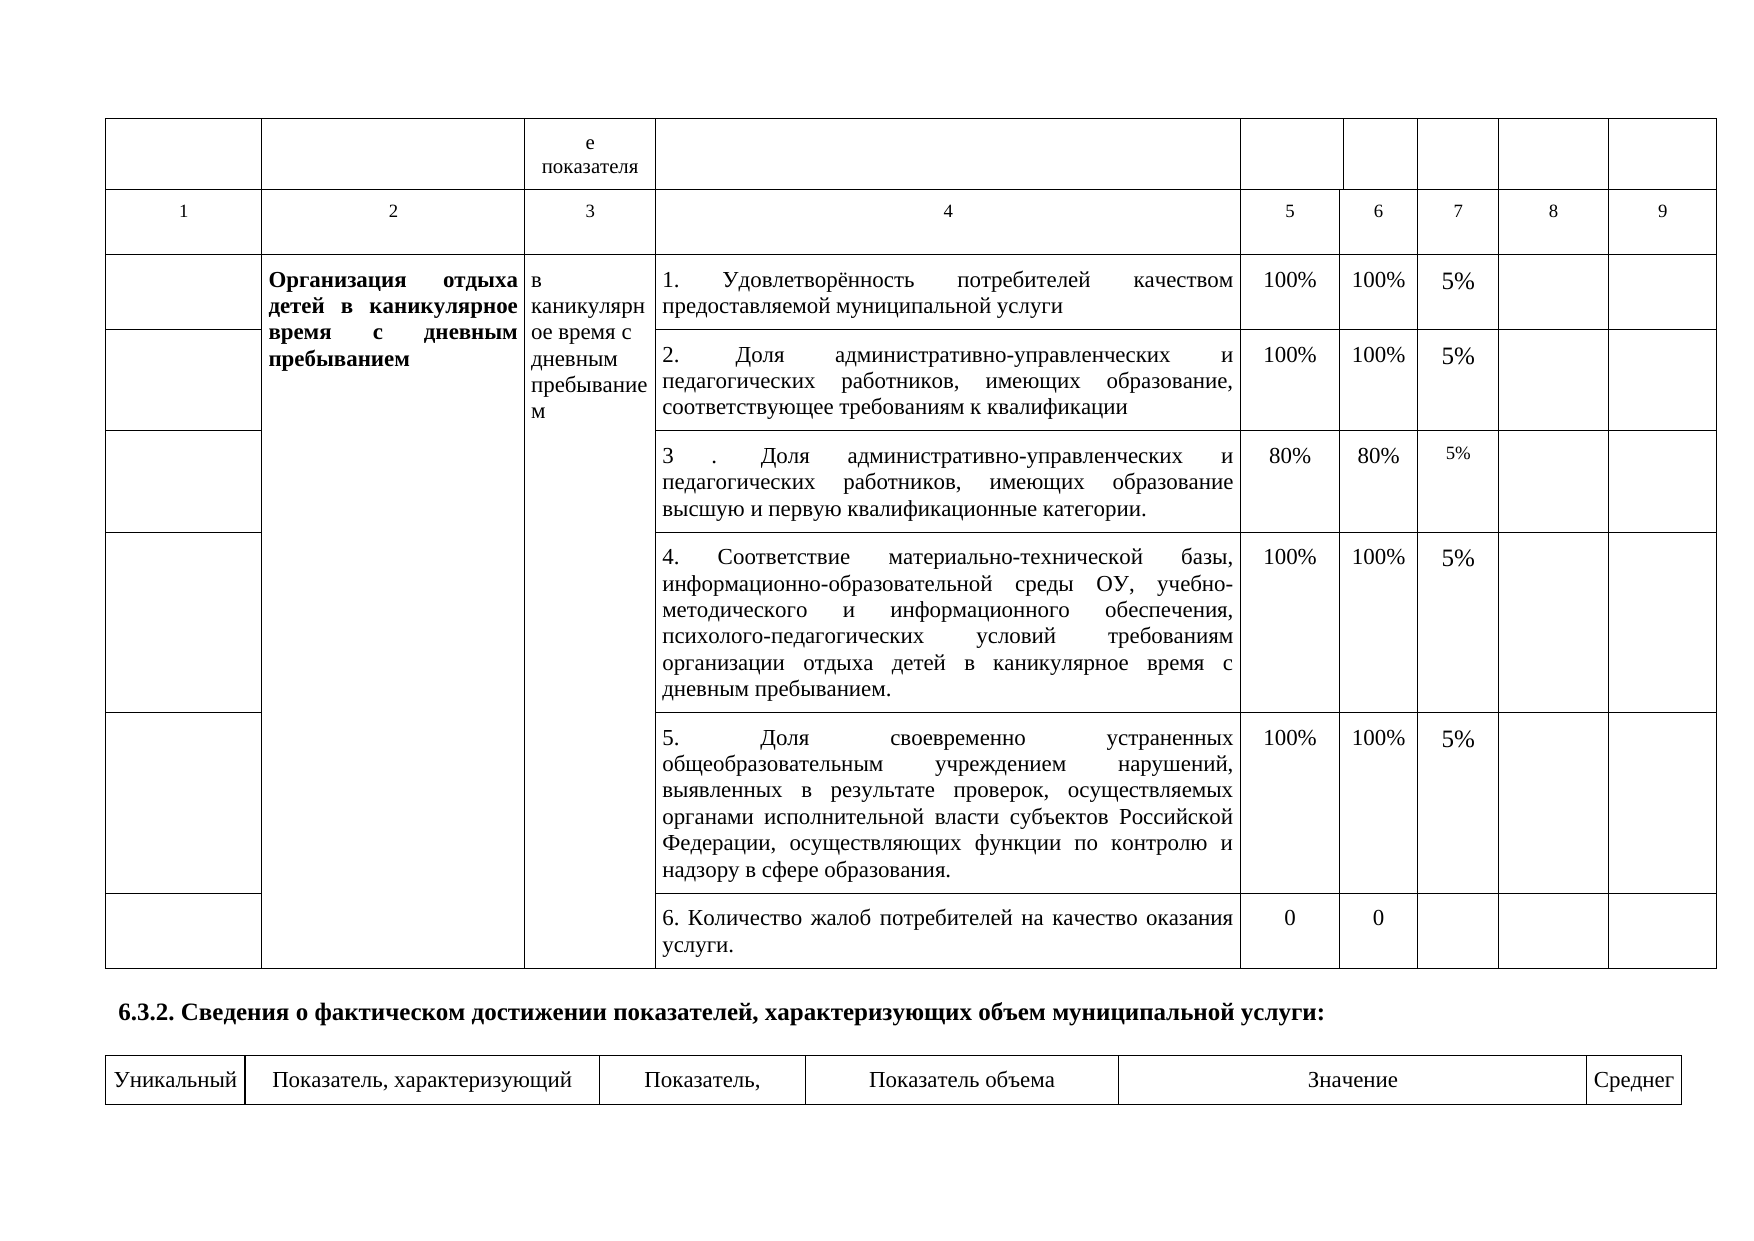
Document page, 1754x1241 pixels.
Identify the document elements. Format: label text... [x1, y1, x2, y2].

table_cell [262, 119, 524, 189]
table_cell 5% [1418, 713, 1498, 893]
table_cell 100% [1241, 330, 1339, 430]
table_cell [1418, 894, 1498, 968]
table_cell 5. Доля своевременно устраненных общеобразовательным учреждением нарушений, выявленных в результате проверок, осуществляемых органами исполнительной власти субъектов Российской Федерации, осуществляющих функции по контролю и надзору в сфере образования. [656, 713, 1240, 893]
table_cell [1609, 533, 1716, 712]
table_cell 2 [262, 190, 524, 254]
table_cell [1609, 713, 1716, 893]
table_cell [106, 533, 261, 712]
table_cell 7 [1418, 190, 1498, 254]
table_cell 2. Доля административно-управленческих и педагогических работников, имеющих образование, соответствующее требованиям к квалификации [656, 330, 1240, 430]
table_cell 8 [1499, 190, 1608, 254]
table_cell 5 [1241, 190, 1339, 254]
table_cell 3 [525, 190, 655, 254]
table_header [600, 1056, 805, 1103]
table_cell [1499, 431, 1608, 532]
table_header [246, 1056, 599, 1103]
table_cell [106, 255, 261, 329]
table_cell [1499, 894, 1608, 968]
table_cell [106, 894, 261, 968]
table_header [806, 1056, 1118, 1103]
table_cell [1499, 533, 1608, 712]
table_cell 5% [1418, 431, 1498, 532]
table_cell 5% [1418, 330, 1498, 430]
table_cell 0 [1241, 894, 1339, 968]
table_cell 5% [1418, 533, 1498, 712]
table_cell [1499, 713, 1608, 893]
table_cell 0 [1340, 894, 1417, 968]
table_cell 1 [106, 190, 261, 254]
table_cell 5% [1418, 255, 1498, 329]
table_cell [106, 431, 261, 532]
table_cell 100% [1340, 713, 1417, 893]
table_cell 100% [1241, 533, 1339, 712]
table_cell 4. Соответствие материально-технической базы, информационно-образовательной среды ОУ, учебно-методического и информационного обеспечения, психолого-педагогических условий требованиям организации отдыха детей в каникулярное время с дневным пребыванием. [656, 533, 1240, 712]
table_cell Организация отдыха детей в каникулярное время с дневным пребыванием [262, 255, 524, 968]
table_cell 100% [1340, 330, 1417, 430]
table_cell [1609, 431, 1716, 532]
table_cell 100% [1340, 255, 1417, 329]
table_cell 1. Удовлетворённость потребителей качеством предоставляемой муниципальной услуги [656, 255, 1240, 329]
table_cell 6. Количество жалоб потребителей на качество оказания услуги. [656, 894, 1240, 968]
table_cell 9 [1609, 190, 1716, 254]
table_cell 4 [656, 190, 1240, 254]
table_cell 80% [1340, 431, 1417, 532]
table_cell 3 . Доля административно-управленческих и педагогических работников, имеющих образование высшую и первую квалификационные категории. [656, 431, 1240, 532]
table_cell [1609, 255, 1716, 329]
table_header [106, 1056, 244, 1103]
table_cell 100% [1241, 255, 1339, 329]
table_cell [1499, 255, 1608, 329]
table_cell [106, 330, 261, 430]
table_cell [1609, 894, 1716, 968]
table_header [1587, 1056, 1681, 1103]
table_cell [525, 119, 655, 189]
table_cell 6 [1340, 190, 1417, 254]
table_cell [1609, 330, 1716, 430]
table_cell 100% [1340, 533, 1417, 712]
text 6.3.2. Сведения о фактическом достижении показателей, характеризующих объем муниципальной услуги: [118, 997, 1636, 1026]
table_cell [106, 713, 261, 893]
table_cell 100% [1241, 713, 1339, 893]
table_cell [1499, 330, 1608, 430]
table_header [1119, 1056, 1586, 1103]
table_cell 80% [1241, 431, 1339, 532]
table_cell в каникулярное время с дневным пребыванием [525, 255, 655, 968]
